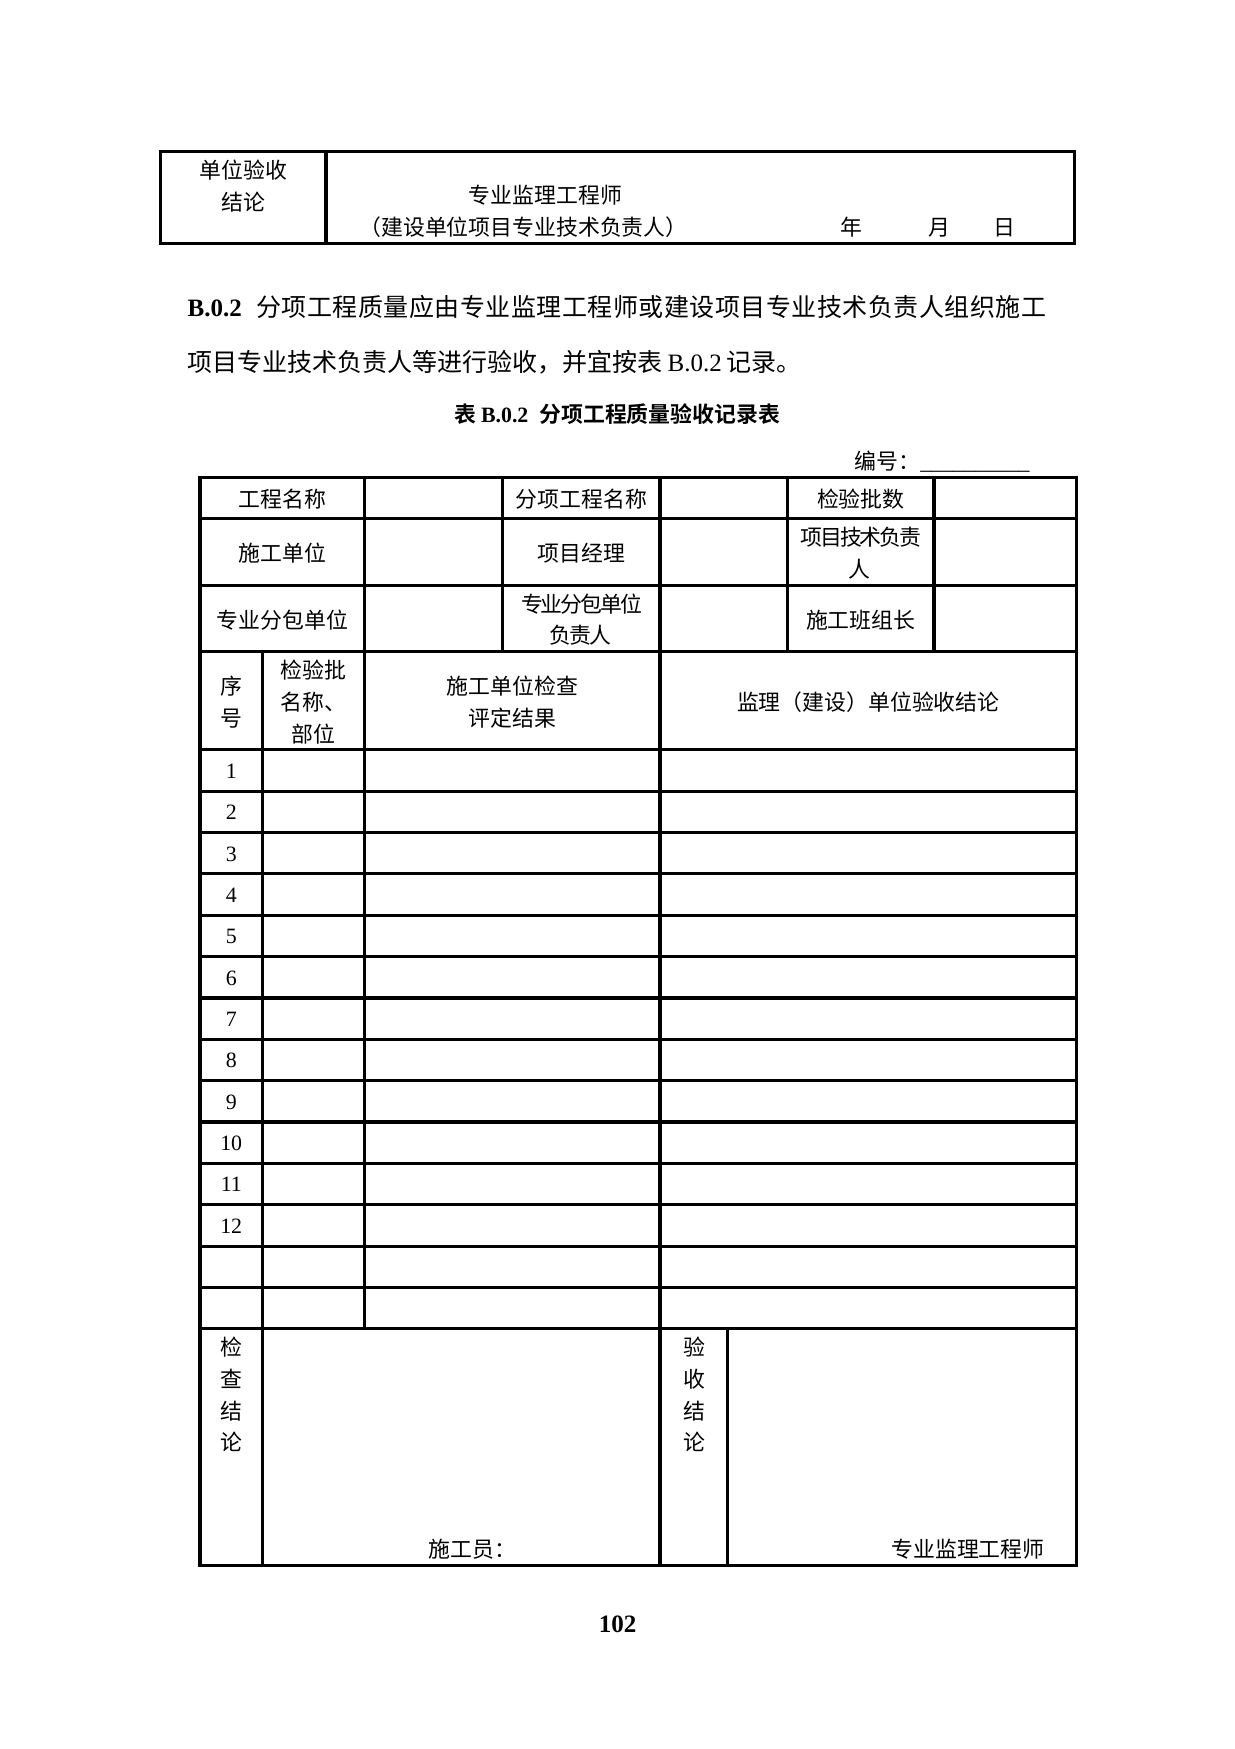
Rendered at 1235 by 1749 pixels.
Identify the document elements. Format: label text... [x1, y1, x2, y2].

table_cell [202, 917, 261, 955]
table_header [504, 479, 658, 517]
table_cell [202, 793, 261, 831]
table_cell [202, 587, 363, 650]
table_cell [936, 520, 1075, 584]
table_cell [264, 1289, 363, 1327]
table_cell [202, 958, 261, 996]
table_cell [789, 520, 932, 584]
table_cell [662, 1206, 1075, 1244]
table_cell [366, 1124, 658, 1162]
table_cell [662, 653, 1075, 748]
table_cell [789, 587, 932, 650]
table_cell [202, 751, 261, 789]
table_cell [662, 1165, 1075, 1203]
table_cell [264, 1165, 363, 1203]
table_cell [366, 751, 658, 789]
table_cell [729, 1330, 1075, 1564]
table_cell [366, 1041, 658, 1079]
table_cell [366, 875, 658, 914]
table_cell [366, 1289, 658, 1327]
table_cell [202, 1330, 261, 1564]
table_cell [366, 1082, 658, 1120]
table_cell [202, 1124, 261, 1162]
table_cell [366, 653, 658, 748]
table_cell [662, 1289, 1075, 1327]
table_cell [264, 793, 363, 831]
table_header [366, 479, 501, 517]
text 编号：__________ [187, 444, 1029, 476]
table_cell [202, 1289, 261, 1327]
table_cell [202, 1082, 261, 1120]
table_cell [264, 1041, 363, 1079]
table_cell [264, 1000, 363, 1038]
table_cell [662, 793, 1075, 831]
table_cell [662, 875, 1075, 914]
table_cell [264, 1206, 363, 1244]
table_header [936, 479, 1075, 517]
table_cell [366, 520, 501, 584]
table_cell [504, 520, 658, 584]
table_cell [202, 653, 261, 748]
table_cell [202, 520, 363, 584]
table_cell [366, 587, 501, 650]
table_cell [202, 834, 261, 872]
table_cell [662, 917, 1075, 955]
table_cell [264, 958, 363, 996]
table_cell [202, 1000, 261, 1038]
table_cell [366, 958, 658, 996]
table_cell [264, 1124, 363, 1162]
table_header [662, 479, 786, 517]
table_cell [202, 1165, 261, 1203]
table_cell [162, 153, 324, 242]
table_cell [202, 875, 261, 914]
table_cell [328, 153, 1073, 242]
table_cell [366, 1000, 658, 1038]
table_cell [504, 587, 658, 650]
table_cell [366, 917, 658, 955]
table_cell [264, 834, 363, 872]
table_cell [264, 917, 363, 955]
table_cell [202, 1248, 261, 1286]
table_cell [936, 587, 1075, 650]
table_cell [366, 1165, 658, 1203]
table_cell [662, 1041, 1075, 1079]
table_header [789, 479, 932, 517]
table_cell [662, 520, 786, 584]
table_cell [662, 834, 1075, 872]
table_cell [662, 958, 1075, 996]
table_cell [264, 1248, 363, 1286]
text 表B.0.2 分项工程质量验收记录表 [187, 397, 1047, 428]
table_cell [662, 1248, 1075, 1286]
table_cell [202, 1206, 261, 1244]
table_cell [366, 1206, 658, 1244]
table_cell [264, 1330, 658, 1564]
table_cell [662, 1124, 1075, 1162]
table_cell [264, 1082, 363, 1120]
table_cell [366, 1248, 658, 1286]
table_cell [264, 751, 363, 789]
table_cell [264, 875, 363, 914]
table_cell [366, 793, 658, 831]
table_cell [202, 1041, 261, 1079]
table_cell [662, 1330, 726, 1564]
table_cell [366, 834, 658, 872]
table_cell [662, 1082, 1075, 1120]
text B.0.2 分项工程质量应由专业监理工程师或建设项目专业技术负责人组织施工项目专业技术负责人等进行验收，并宜按表B.0.2记录。 [187, 288, 1047, 378]
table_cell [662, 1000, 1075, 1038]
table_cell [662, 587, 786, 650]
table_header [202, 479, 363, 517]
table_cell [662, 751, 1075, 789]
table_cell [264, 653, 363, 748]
